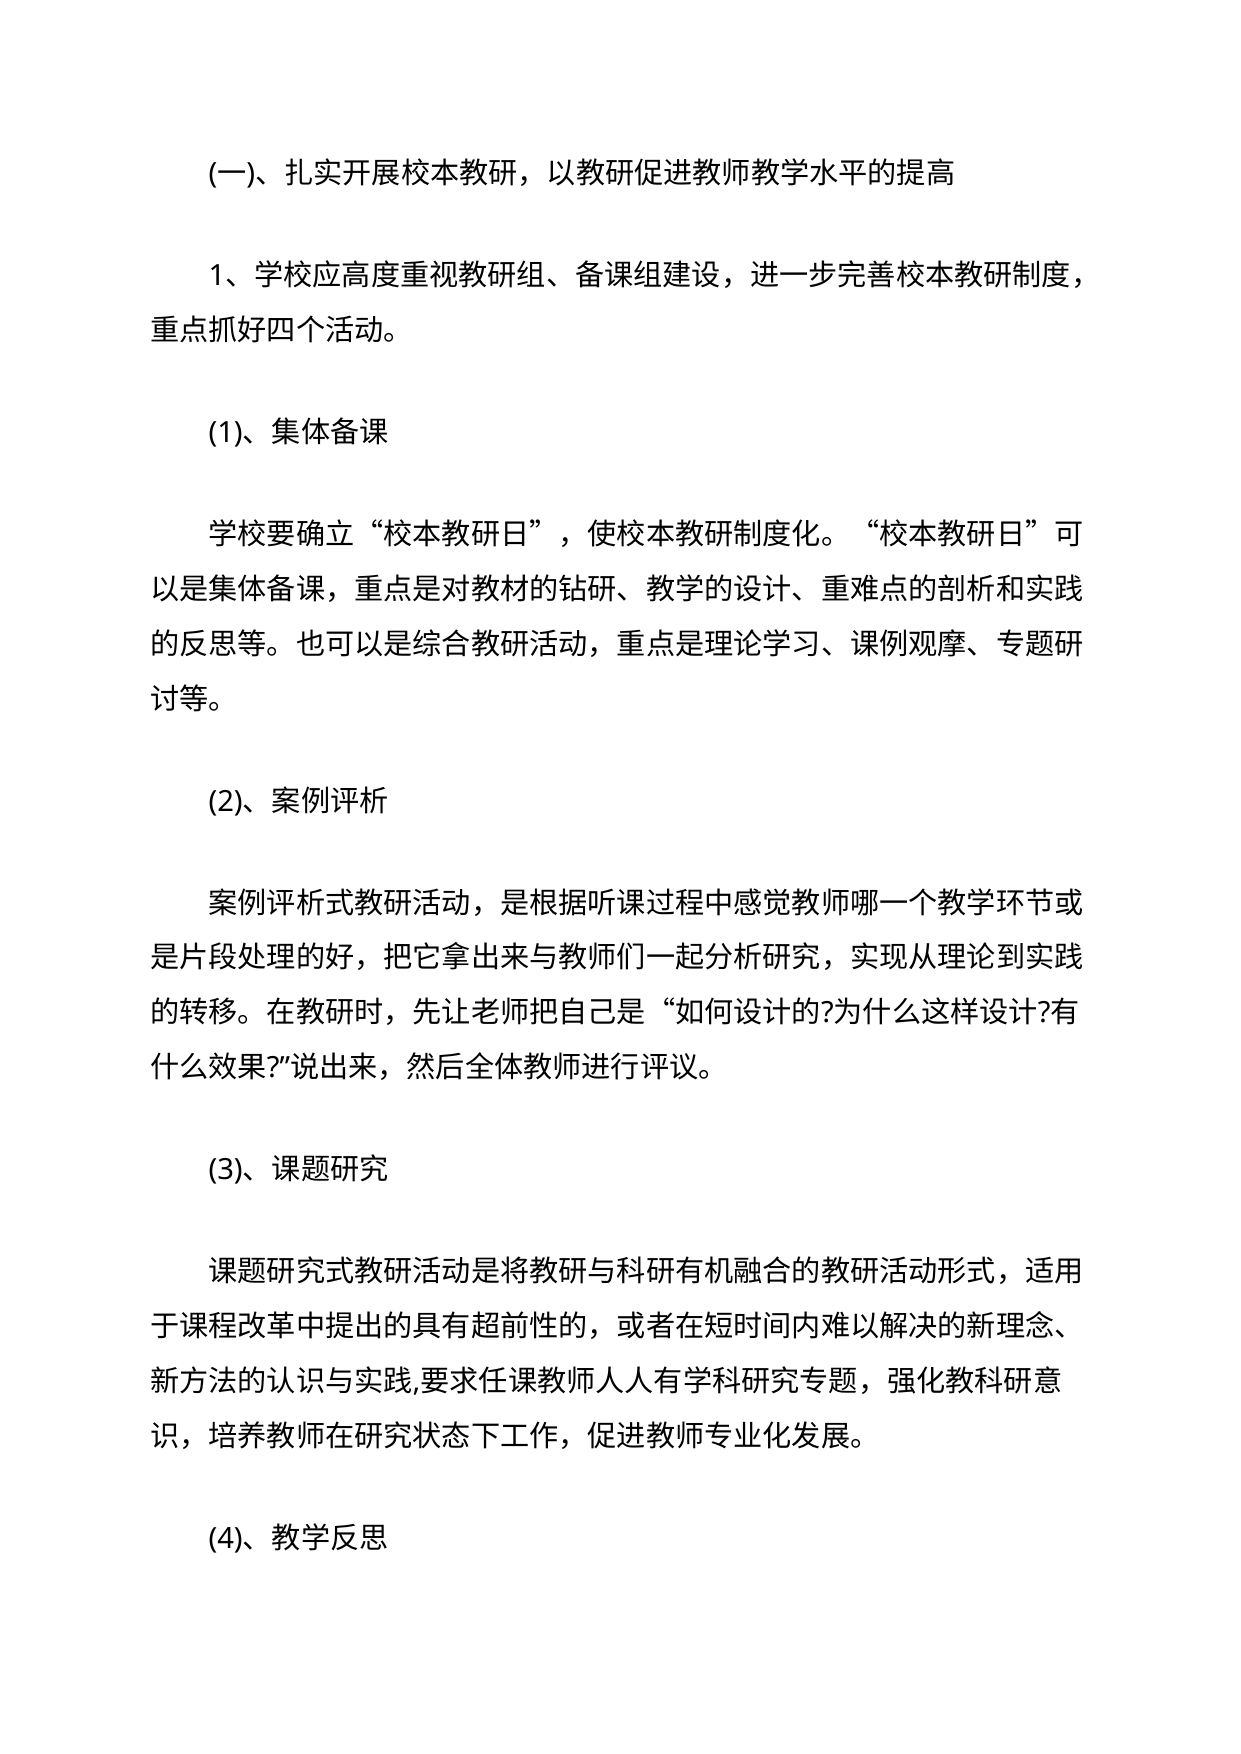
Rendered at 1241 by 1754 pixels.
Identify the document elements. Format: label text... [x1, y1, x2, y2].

text 1、学校应高度重视教研组、备课组建设，进一步完善校本教研制度，重点抓好四个活动。 [150, 252, 1090, 349]
text (4)、教学反思 [150, 1514, 1090, 1557]
text 案例评析式教研活动，是根据听课过程中感觉教师哪一个教学环节或是片段处理的好，把它拿出来与教师们一起分析研究，实现从理论到实践的转移。在教研时，先让老师把自己是“如何设计的?为什么这样设计?有什么效果?”说出来，然后全体教师进行评议。 [150, 879, 1090, 1086]
text (1)、集体备课 [150, 409, 1090, 451]
text (3)、课题研究 [150, 1146, 1090, 1188]
text 学校要确立“校本教研日”，使校本教研制度化。“校本教研日”可以是集体备课，重点是对教材的钻研、教学的设计、重难点的剖析和实践的反思等。也可以是综合教研活动，重点是理论学习、课例观摩、专题研讨等。 [150, 511, 1090, 718]
text (一)、扎实开展校本教研，以教研促进教师教学水平的提高 [150, 150, 1090, 192]
text 课题研究式教研活动是将教研与科研有机融合的教研活动形式，适用于课程改革中提出的具有超前性的，或者在短时间内难以解决的新理念、新方法的认识与实践,要求任课教师人人有学科研究专题，强化教科研意识，培养教师在研究状态下工作，促进教师专业化发展。 [150, 1248, 1090, 1455]
text (2)、案例评析 [150, 777, 1090, 819]
